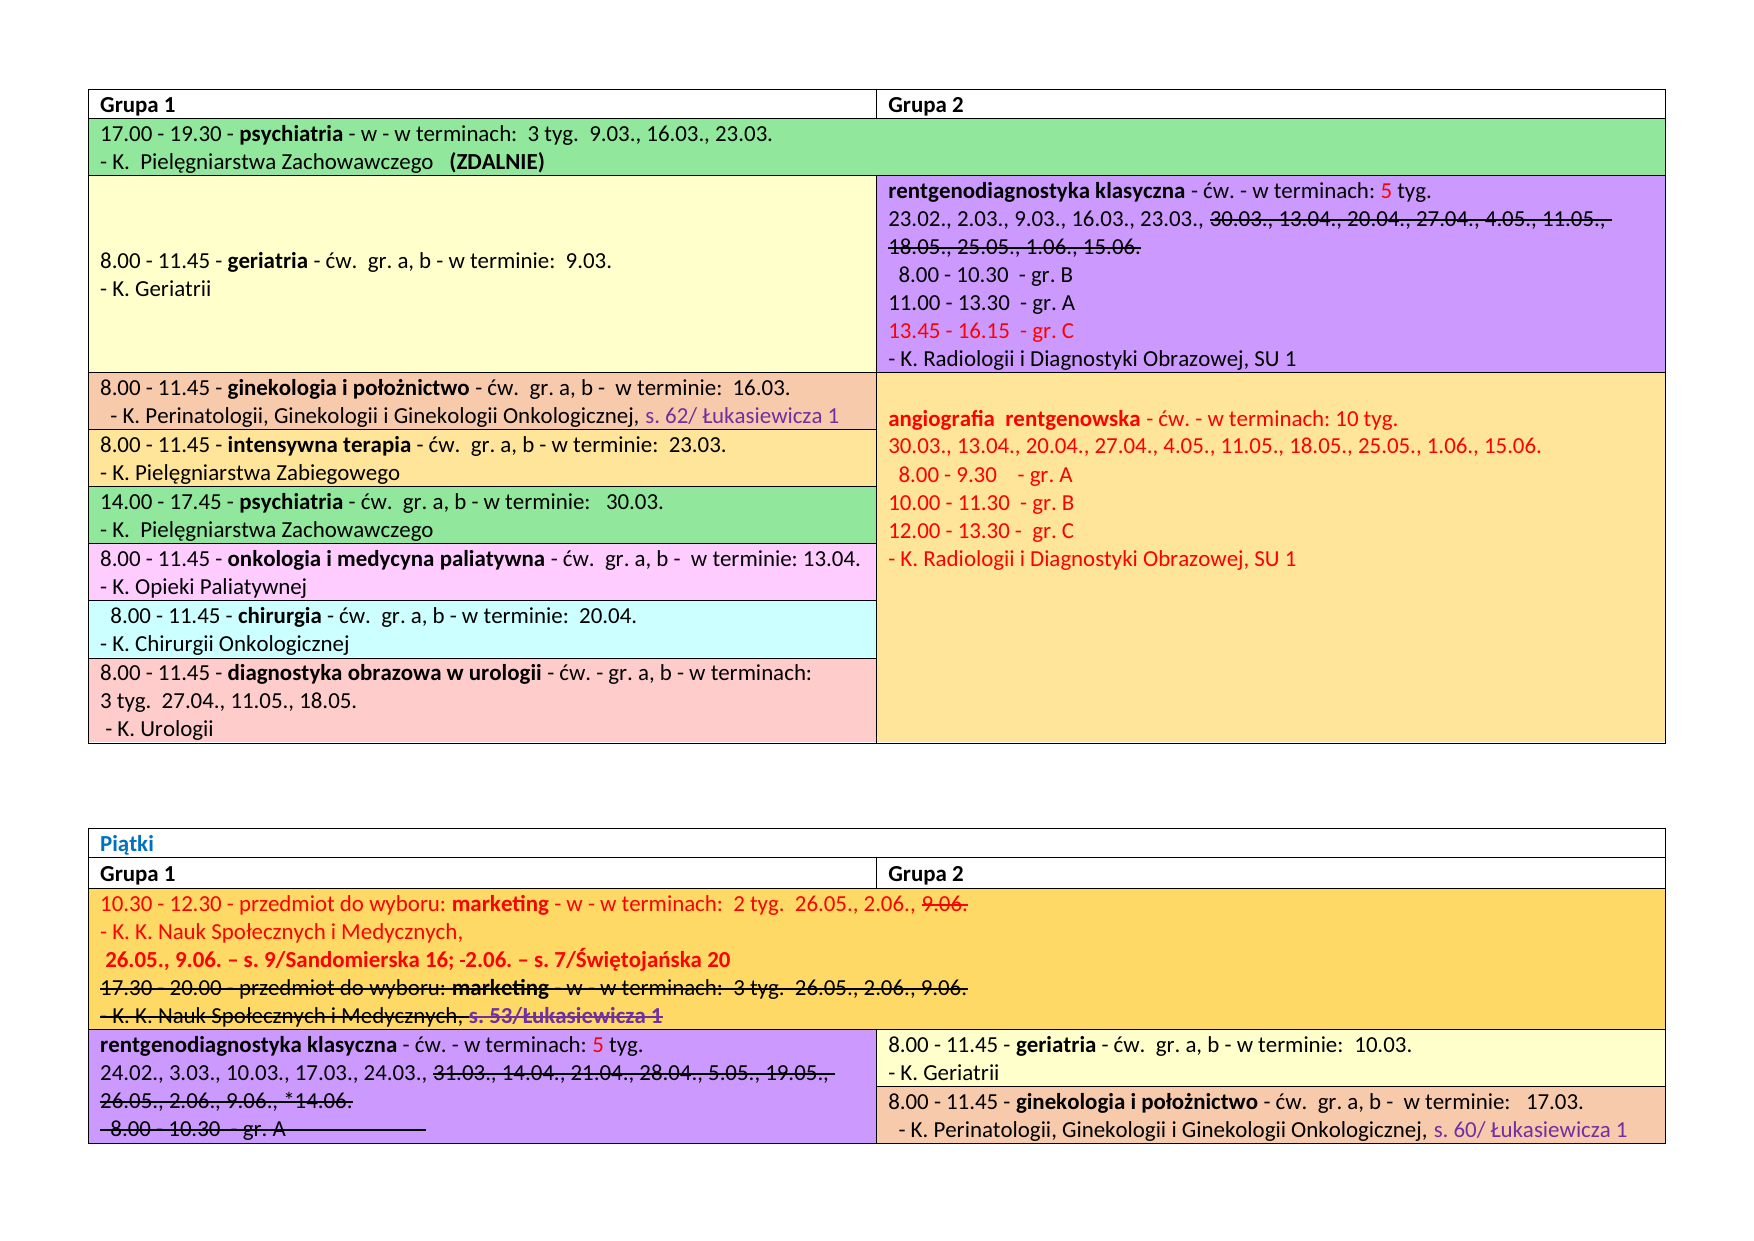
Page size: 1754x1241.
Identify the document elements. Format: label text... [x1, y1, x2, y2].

table_cell 8.00 - 11.45 - diagnostyka obrazowa w urologii - ćw. - gr. a, b - w terminach: 3 tyg. 27.04., 11.05., 18.05. - K. Urologii [89, 659, 876, 742]
table_cell 8.00 - 11.45 - ginekologia i położnictwo - ćw. gr. a, b - w terminie: 16.03. - K. Perinatologii, Ginekologii i Ginekologii Onkologicznej, s. 62/ Łukasiewicza 1 [89, 373, 876, 429]
table_cell 14.00 - 17.45 - psychiatria - ćw. gr. a, b - w terminie: 30.03. - K. Pielęgniarstwa Zachowawczego [89, 487, 876, 543]
table_cell Grupa 1 [89, 90, 876, 118]
table_cell angiografia rentgenowska - ćw. - w terminach: 10 tyg. 30.03., 13.04., 20.04., 27.04., 4.05., 11.05., 18.05., 25.05., 1.06., 15.06. 8.00 - 9.30 - gr. A 10.00 - 11.30 - gr. B 12.00 - 13.30 - gr. C - K. Radiologii i Diagnostyki Obrazowej, SU 1 [877, 373, 1665, 742]
table_cell Grupa 2 [877, 858, 1665, 888]
table_cell 8.00 - 11.45 - geriatria - ćw. gr. a, b - w terminie: 9.03. - K. Geriatrii [89, 176, 876, 372]
table_cell 8.00 - 11.45 - chirurgia - ćw. gr. a, b - w terminie: 20.04. - K. Chirurgii Onkologicznej [89, 601, 876, 657]
table_header Piątki [89, 829, 1665, 857]
table_cell rentgenodiagnostyka klasyczna - ćw. - w terminach: 5 tyg. 24.02., 3.03., 10.03., 17.03., 24.03., 31.03., 14.04., 21.04., 28.04., 5.05., 19.05., 26.05., 2.06., 9.06., *14.06. 8.00 - 10.30 - gr. A 14.00 - 16.30 - gr. C rentgenodiagnostyka klasyczna - ćw. - w terminach: 3 tyg. 24.02., 3.03., 10.03., 17.03., 24.03., 31.03., 14.04., 21.04., 28.04., 5.05., 19.05., 26.05., 2.06., 9.06., *14.06. 11.00 - 13.30 - gr. B - K. Radiologii i Diagnostyki Obrazowej, SU 1 [89, 1030, 876, 1143]
table_cell 8.00 - 11.45 - ginekologia i położnictwo - ćw. gr. a, b - w terminie: 17.03. - K. Perinatologii, Ginekologii i Ginekologii Onkologicznej, s. 60/ Łukasiewicza 1 [877, 1087, 1665, 1143]
table_cell 17.00 - 19.30 - psychiatria - w - w terminach: 3 tyg. 9.03., 16.03., 23.03. - K. Pielęgniarstwa Zachowawczego (ZDALNIE) [89, 119, 1665, 175]
table_cell Grupa 2 [877, 90, 1665, 118]
table_cell 8.00 - 11.45 - intensywna terapia - ćw. gr. a, b - w terminie: 23.03. - K. Pielęgniarstwa Zabiegowego [89, 430, 876, 486]
table_cell Grupa 1 [89, 858, 876, 888]
table_cell 8.00 - 11.45 - geriatria - ćw. gr. a, b - w terminie: 10.03. - K. Geriatrii [877, 1030, 1665, 1086]
table_cell 8.00 - 11.45 - onkologia i medycyna paliatywna - ćw. gr. a, b - w terminie: 13.04. - K. Opieki Paliatywnej [89, 544, 876, 600]
table_cell 10.30 - 12.30 - przedmiot do wyboru: marketing - w - w terminach: 2 tyg. 26.05., 2.06., 9.06. - K. K. Nauk Społecznych i Medycznych, 26.05., 9.06. – s. 9/Sandomierska 16; 2.06. – s. 7/Świętojańska 20 17.30 - 20.00 - przedmiot do wyboru: marketing - w - w terminach: 3 tyg. 26.05., 2.06., 9.06. - K. K. Nauk Społecznych i Medycznych, s. 53/Łukasiewicza 1 [89, 889, 1665, 1029]
table_cell rentgenodiagnostyka klasyczna - ćw. - w terminach: 5 tyg. 23.02., 2.03., 9.03., 16.03., 23.03., 30.03., 13.04., 20.04., 27.04., 4.05., 11.05., 18.05., 25.05., 1.06., 15.06. 8.00 - 10.30 - gr. B 11.00 - 13.30 - gr. A 13.45 - 16.15 - gr. C - K. Radiologii i Diagnostyki Obrazowej, SU 1 [877, 176, 1665, 372]
